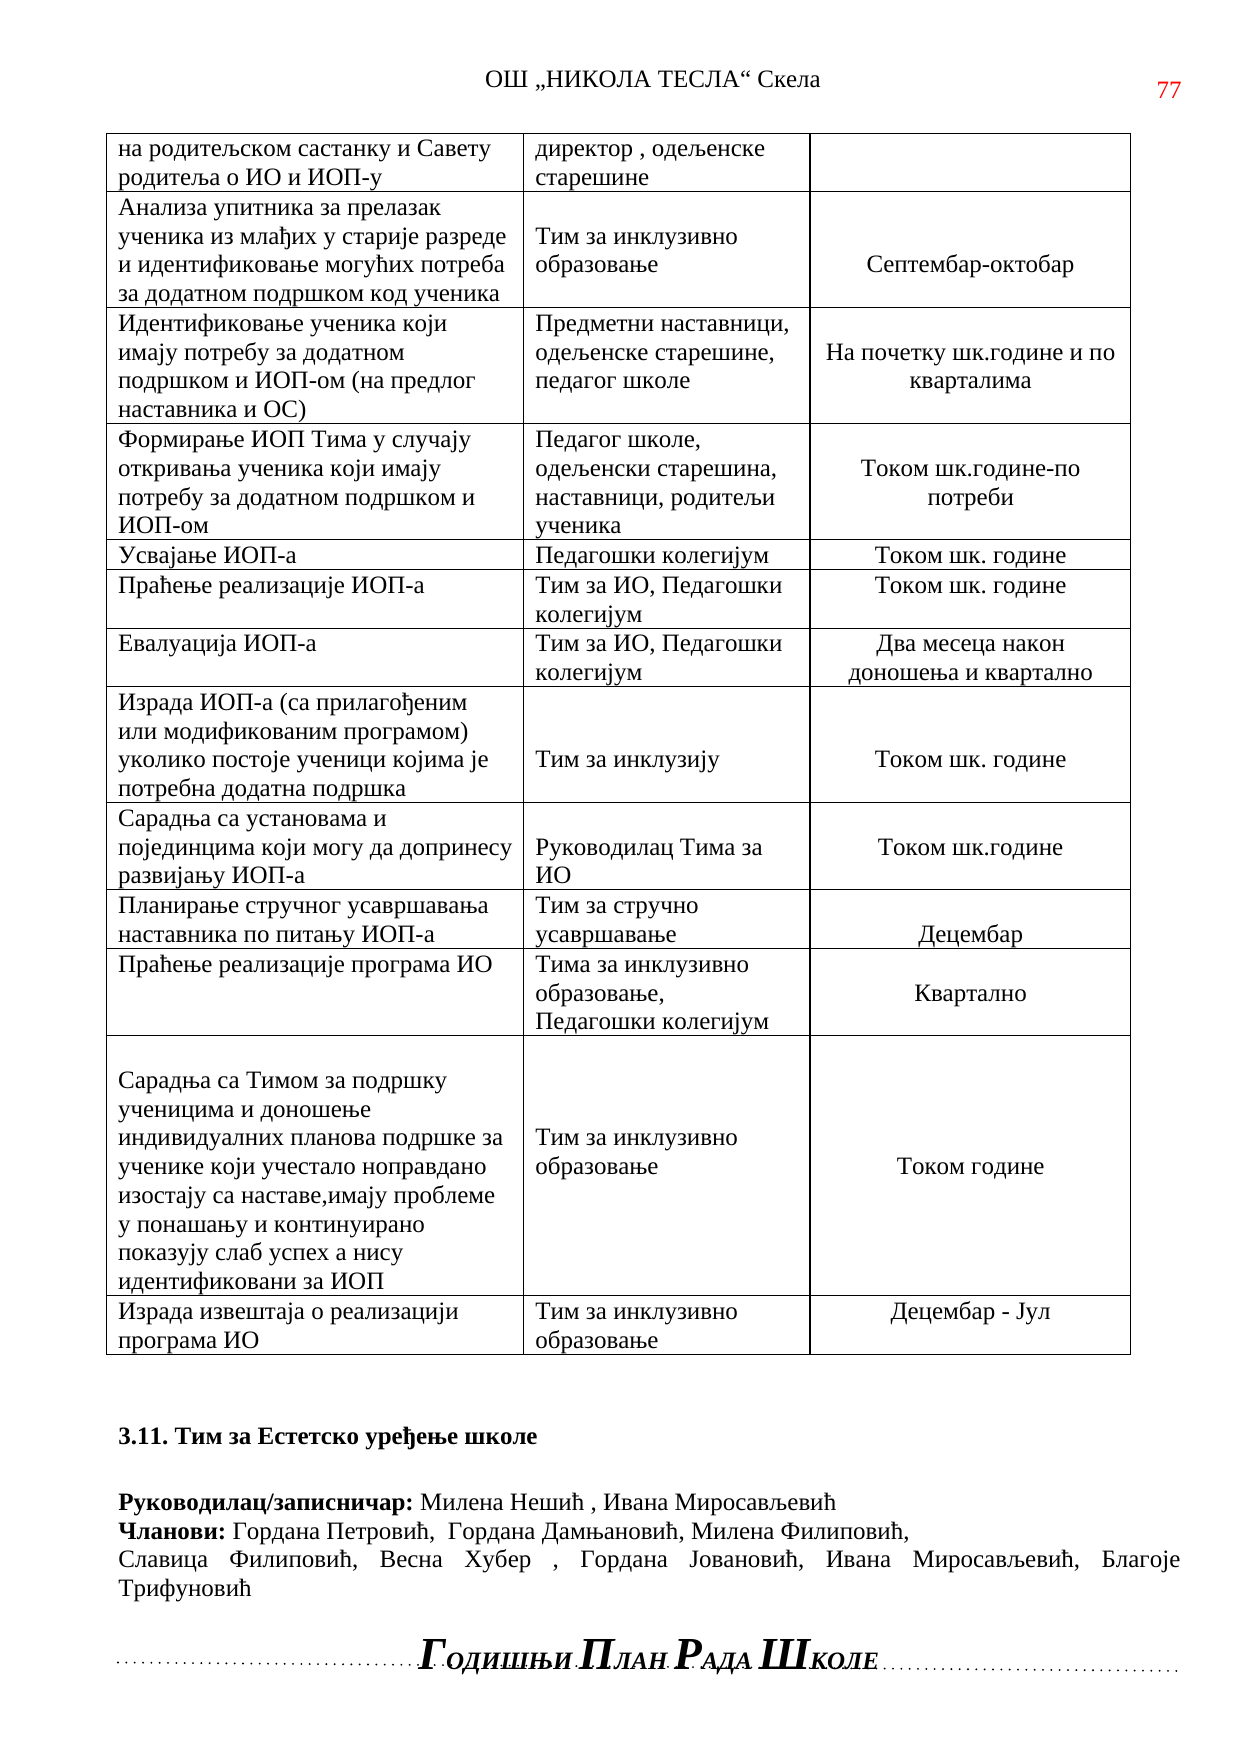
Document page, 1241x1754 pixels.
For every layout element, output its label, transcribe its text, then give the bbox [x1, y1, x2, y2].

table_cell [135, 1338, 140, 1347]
text Руководилац/записничар: Милена Нешић , Ивана Миросављевић [118, 1487, 1181, 1516]
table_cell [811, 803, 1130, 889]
text Славица Филиповић, Весна Хубер , Гордана Јовановић, Ивана Миросављевић, Благоје Трифуновић [118, 1544, 1181, 1602]
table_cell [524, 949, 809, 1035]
text Чланови: Гордана Петровић, Гордана Дамњановић, Милена Филиповић, [118, 1516, 1181, 1544]
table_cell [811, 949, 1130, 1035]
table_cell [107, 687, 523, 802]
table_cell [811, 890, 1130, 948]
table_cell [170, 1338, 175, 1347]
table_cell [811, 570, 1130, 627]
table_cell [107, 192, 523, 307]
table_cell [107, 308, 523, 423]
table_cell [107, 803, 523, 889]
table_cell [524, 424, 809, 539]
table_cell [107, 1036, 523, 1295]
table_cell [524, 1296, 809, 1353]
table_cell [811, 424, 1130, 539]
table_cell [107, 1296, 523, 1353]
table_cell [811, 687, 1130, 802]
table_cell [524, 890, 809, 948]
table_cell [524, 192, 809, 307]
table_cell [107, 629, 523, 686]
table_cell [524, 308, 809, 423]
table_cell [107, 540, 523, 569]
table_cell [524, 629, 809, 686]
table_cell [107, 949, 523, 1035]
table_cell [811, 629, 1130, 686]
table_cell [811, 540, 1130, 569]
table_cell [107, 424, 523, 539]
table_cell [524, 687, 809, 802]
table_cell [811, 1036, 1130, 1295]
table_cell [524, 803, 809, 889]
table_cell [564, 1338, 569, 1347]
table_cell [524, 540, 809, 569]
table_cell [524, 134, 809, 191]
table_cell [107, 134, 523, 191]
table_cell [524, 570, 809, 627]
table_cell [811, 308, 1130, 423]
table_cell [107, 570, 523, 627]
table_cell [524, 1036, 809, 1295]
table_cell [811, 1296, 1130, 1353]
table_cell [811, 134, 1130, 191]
subtitle 3.11. Тим за Естетско уређење школе [118, 1421, 1181, 1449]
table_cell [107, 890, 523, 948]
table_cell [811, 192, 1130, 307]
